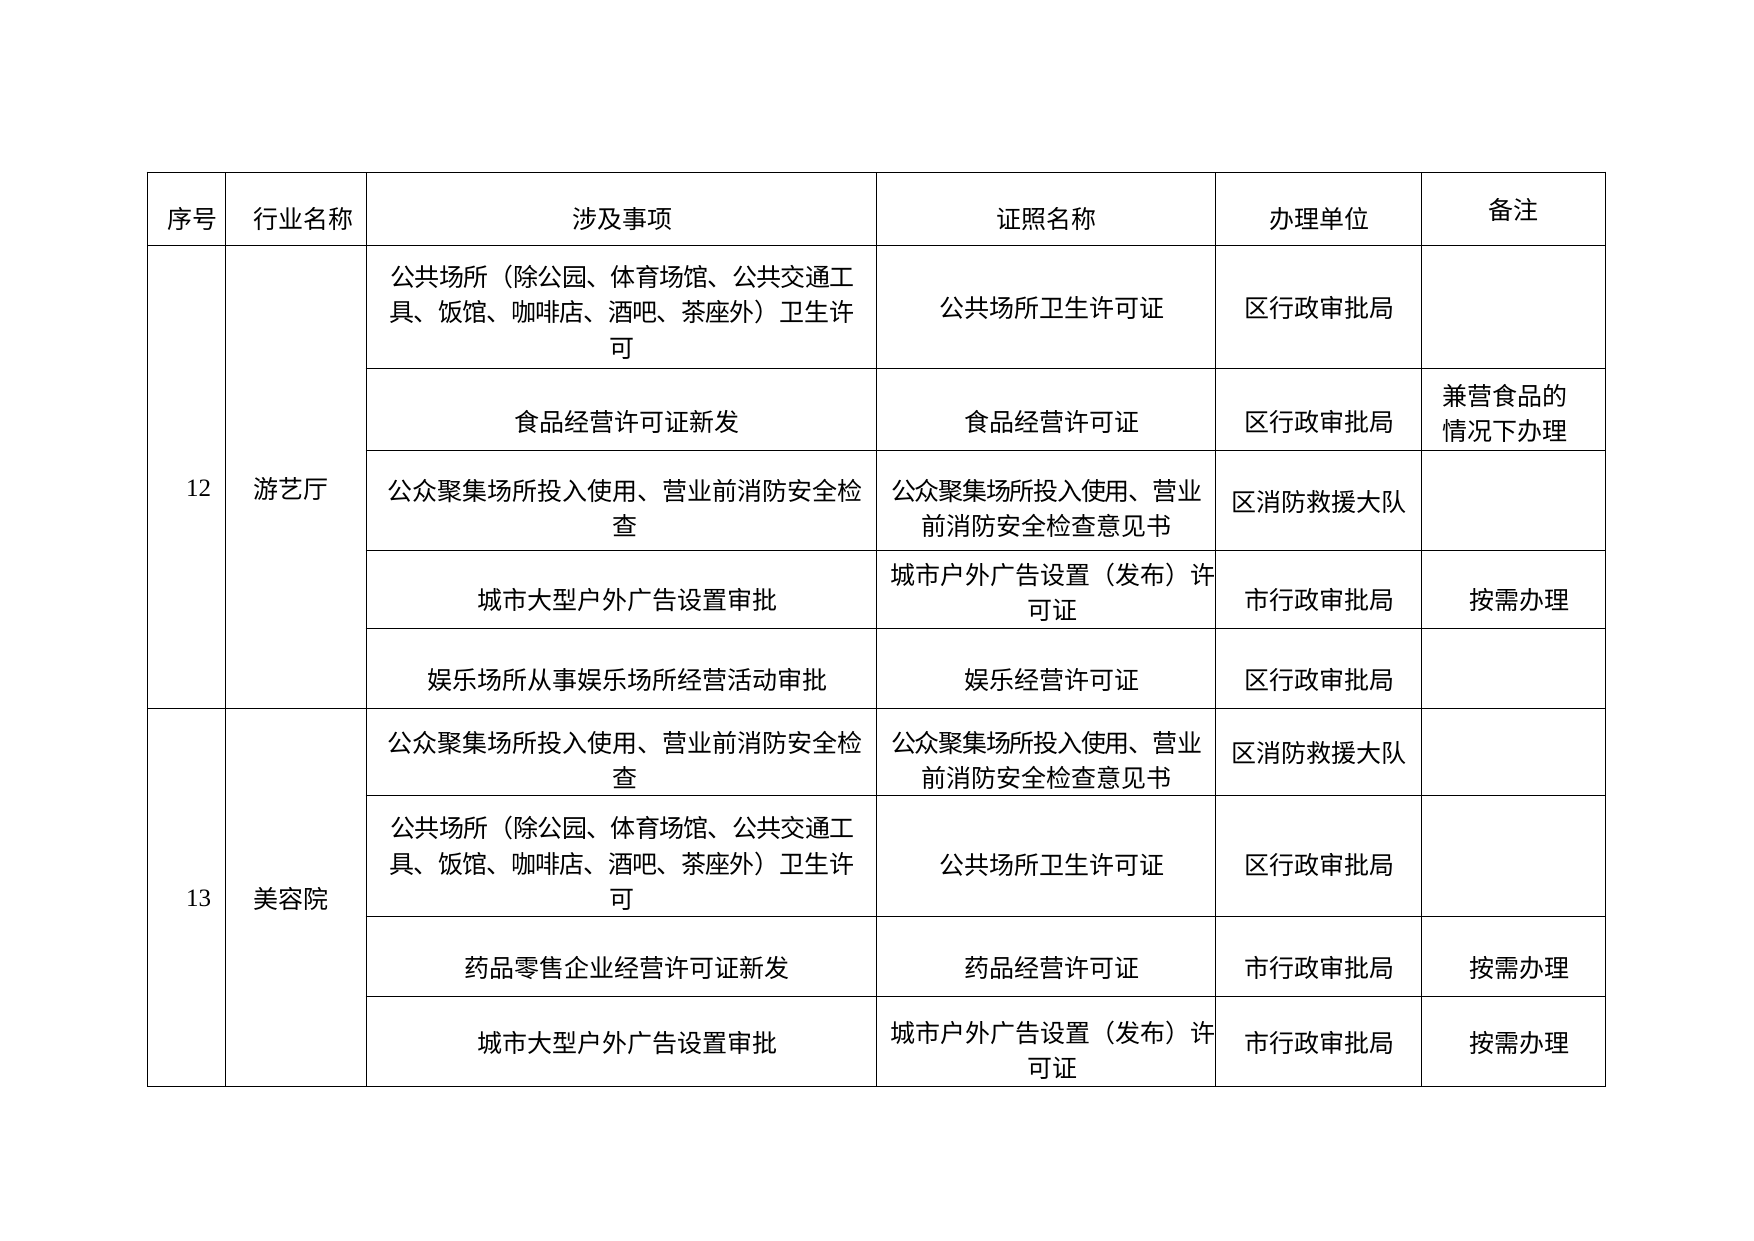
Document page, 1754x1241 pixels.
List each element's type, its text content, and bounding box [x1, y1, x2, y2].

table_cell 游艺厅 [226, 246, 366, 708]
table_header 备注 [1422, 173, 1605, 245]
table_cell 公众聚集场所投入使用、营业前消防安全检查 [367, 451, 876, 549]
table_cell 12 [148, 246, 225, 708]
table_cell 公共场所（除公园、体育场馆、公共交通工具、饭馆、咖啡店、酒吧、茶座外）卫生许可 [367, 246, 876, 368]
table_cell 公共场所卫生许可证 [877, 246, 1215, 368]
table_cell 城市户外广告设置（发布）许可证 [877, 551, 1215, 628]
table_cell 区行政审批局 [1216, 796, 1421, 916]
table_cell 公众聚集场所投入使用、营业前消防安全检查意见书 [877, 451, 1215, 549]
table_cell 区行政审批局 [1216, 246, 1421, 368]
table_cell [1422, 629, 1605, 708]
table_cell 公共场所（除公园、体育场馆、公共交通工具、饭馆、咖啡店、酒吧、茶座外）卫生许可 [367, 796, 876, 916]
table_cell 城市大型户外广告设置审批 [367, 997, 876, 1086]
table_cell 区行政审批局 [1216, 629, 1421, 708]
table_header 办理单位 [1216, 173, 1421, 245]
table_cell 公共场所卫生许可证 [877, 796, 1215, 916]
table_cell 娱乐场所从事娱乐场所经营活动审批 [367, 629, 876, 708]
table_cell 娱乐经营许可证 [877, 629, 1215, 708]
table_cell 公众聚集场所投入使用、营业前消防安全检查 [367, 709, 876, 795]
table_cell 区消防救援大队 [1216, 709, 1421, 795]
table_cell 市行政审批局 [1216, 551, 1421, 628]
table_cell 药品零售企业经营许可证新发 [367, 917, 876, 996]
table_cell 市行政审批局 [1216, 997, 1421, 1086]
table_cell [1422, 451, 1605, 549]
table_cell 城市大型户外广告设置审批 [367, 551, 876, 628]
table_header 涉及事项 [367, 173, 876, 245]
table_cell 按需办理 [1422, 997, 1605, 1086]
table_cell 食品经营许可证新发 [367, 369, 876, 450]
table_cell 按需办理 [1422, 551, 1605, 628]
table_cell 区消防救援大队 [1216, 451, 1421, 549]
table_header 证照名称 [877, 173, 1215, 245]
table_cell 药品经营许可证 [877, 917, 1215, 996]
table_cell 按需办理 [1422, 917, 1605, 996]
table_cell 食品经营许可证 [877, 369, 1215, 450]
table_header 序号 [148, 173, 225, 245]
table_cell [1422, 246, 1605, 368]
table_cell 兼营食品的情况下办理 [1422, 369, 1605, 450]
table_cell 区行政审批局 [1216, 369, 1421, 450]
table_cell 美容院 [226, 709, 366, 1086]
table_cell 13 [148, 709, 225, 1086]
table_header 行业名称 [226, 173, 366, 245]
table_cell 公众聚集场所投入使用、营业前消防安全检查意见书 [877, 709, 1215, 795]
table_cell [1422, 709, 1605, 795]
table_cell 城市户外广告设置（发布）许可证 [877, 997, 1215, 1086]
table_cell [1422, 796, 1605, 916]
table_cell 市行政审批局 [1216, 917, 1421, 996]
